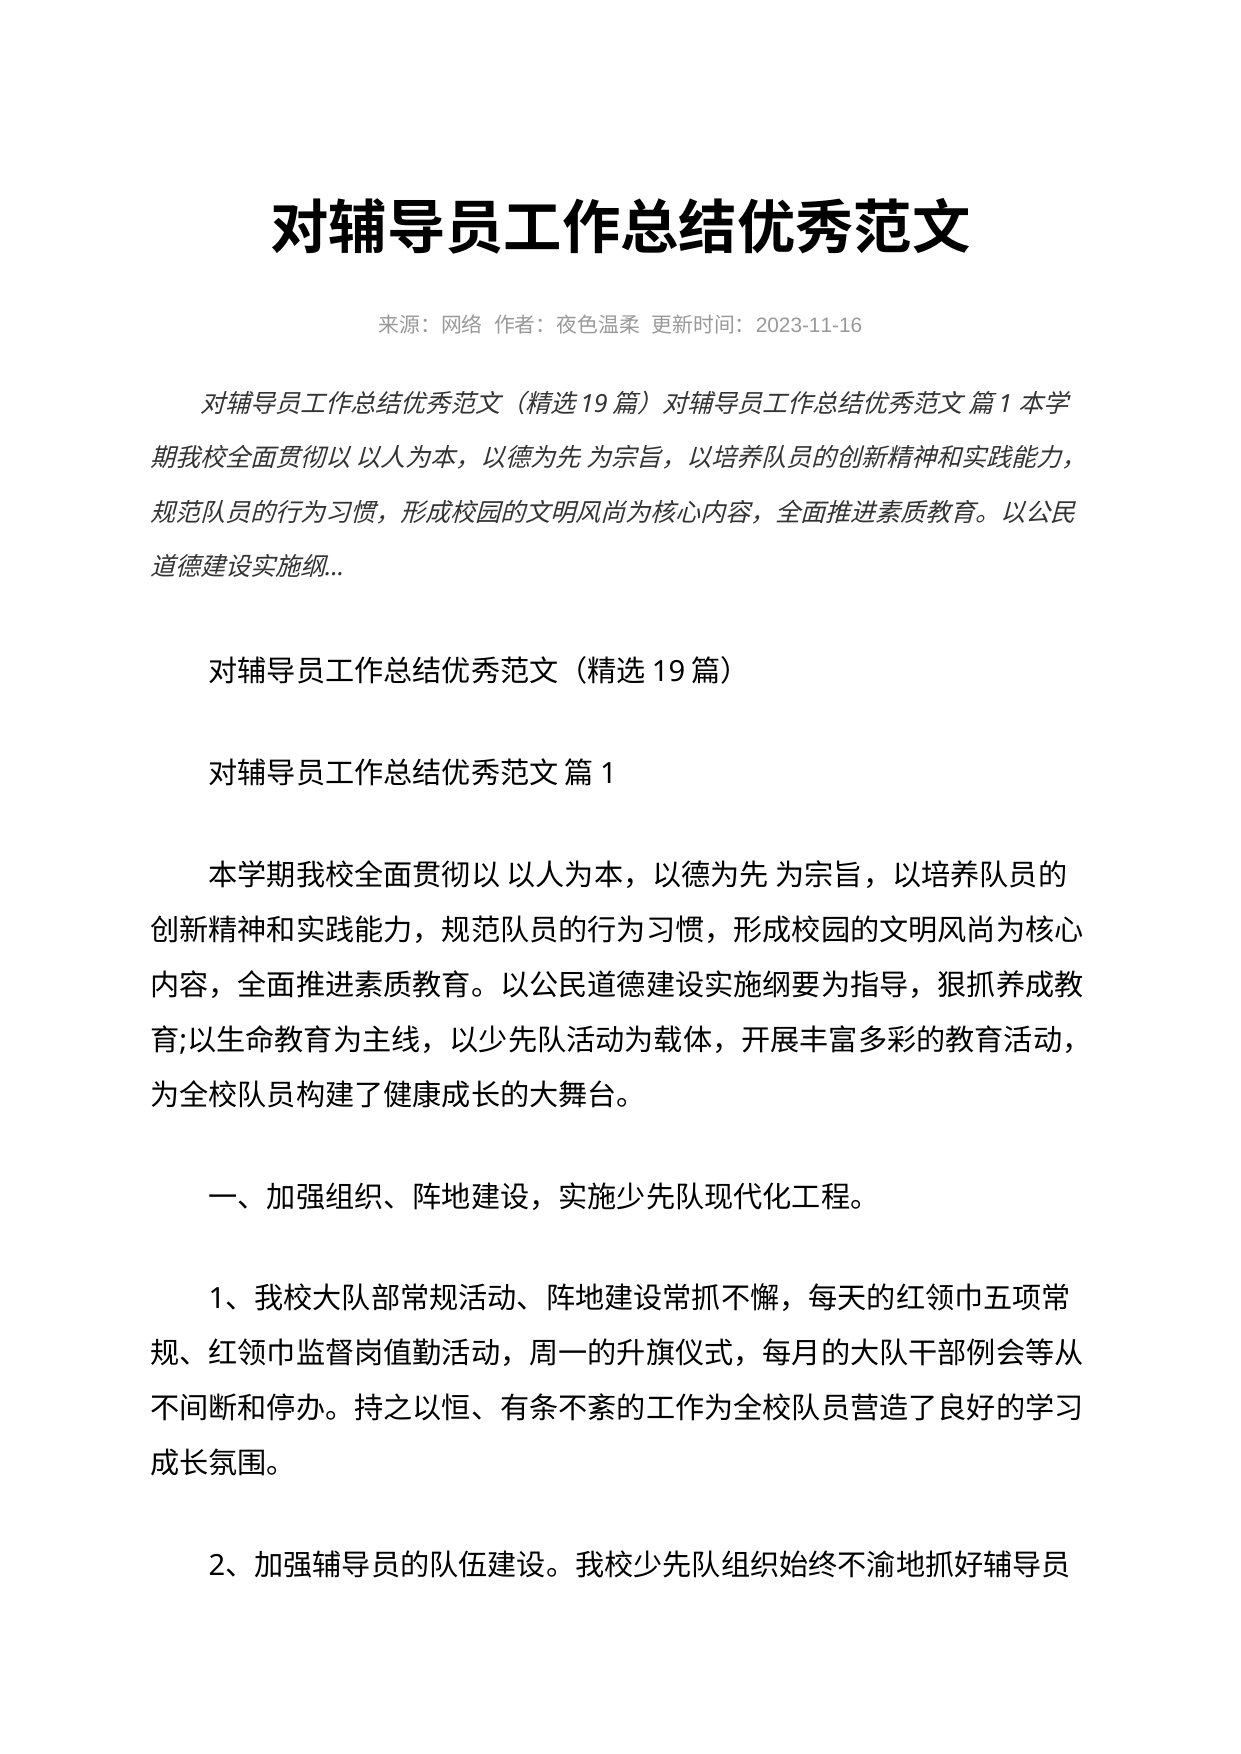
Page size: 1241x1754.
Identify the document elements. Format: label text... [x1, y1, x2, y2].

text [150, 1542, 1090, 1584]
subtitle 对辅导员工作总结优秀范文 [150, 181, 1090, 266]
text 对辅导员工作总结优秀范文（精选19篇）对辅导员工作总结优秀范文 篇1 本学期我校全面贯彻以 以人为本，以德为先 为宗旨，以培养队员的创新精神和实践能力，规范队员的行为习惯，形成校园的文明风尚为核心内容，全面推进素质教育。以公民道德建设实施纲... [150, 383, 1090, 583]
text 对辅导员工作总结优秀范文（精选19篇） [150, 648, 1090, 690]
text 1、我校大队部常规活动、阵地建设常抓不懈，每天的红领巾五项常规、红领巾监督岗值勤活动，周一的升旗仪式，每月的大队干部例会等从不间断和停办。持之以恒、有条不紊的工作为全校队员营造了良好的学习成长氛围。 [150, 1275, 1090, 1482]
text 一、加强组织、阵地建设，实施少先队现代化工程。 [150, 1173, 1090, 1216]
text 本学期我校全面贯彻以 以人为本，以德为先 为宗旨，以培养队员的创新精神和实践能力，规范队员的行为习惯，形成校园的文明风尚为核心内容，全面推进素质教育。以公民道德建设实施纲要为指导，狠抓养成教育;以生命教育为主线，以少先队活动为载体，开展丰富多彩的教育活动，为全校队员构建了健康成长的大舞台。 [150, 852, 1090, 1114]
text 对辅导员工作总结优秀范文 篇1 [150, 750, 1090, 792]
text 来源：网络 作者：夜色温柔 更新时间：2023-11-16 [150, 313, 1090, 337]
